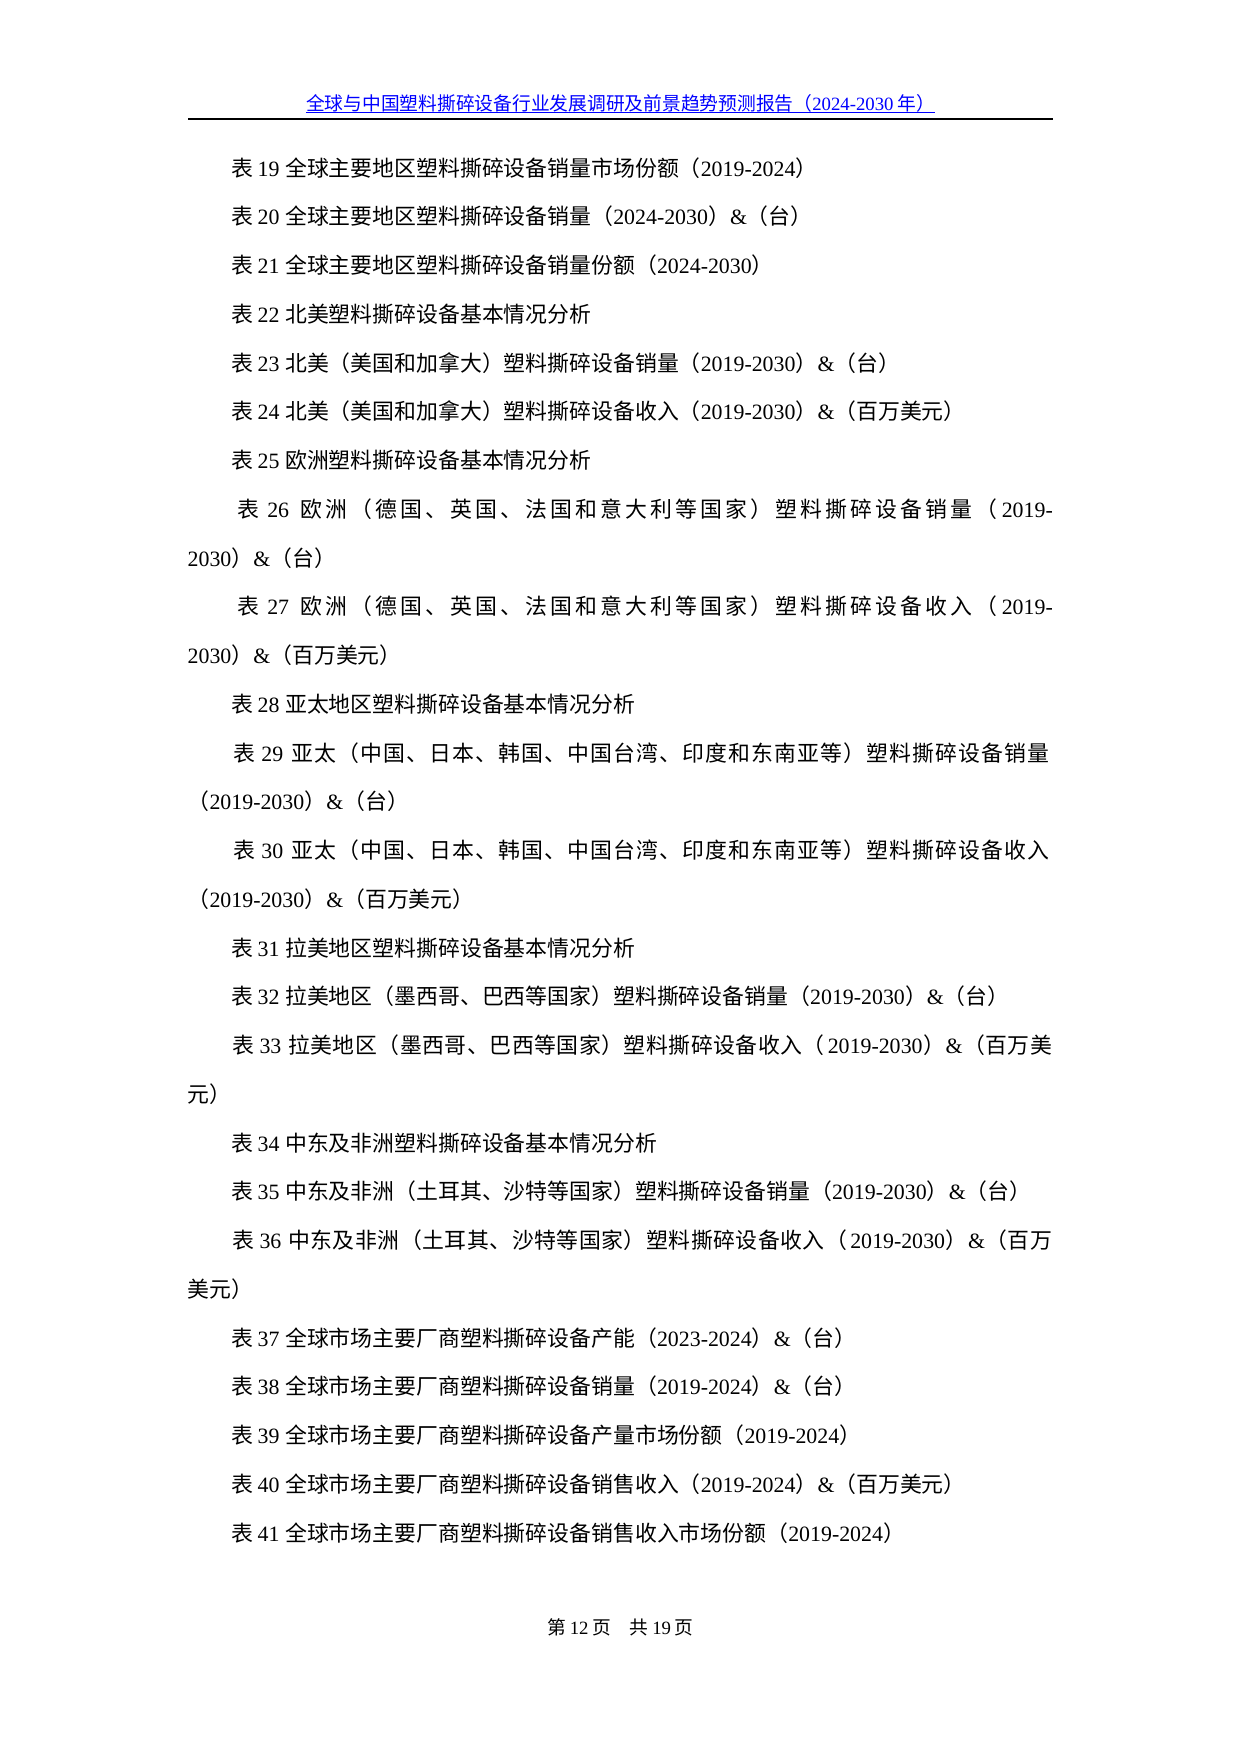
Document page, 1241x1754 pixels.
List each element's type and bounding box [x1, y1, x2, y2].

text [187, 150, 1053, 1548]
